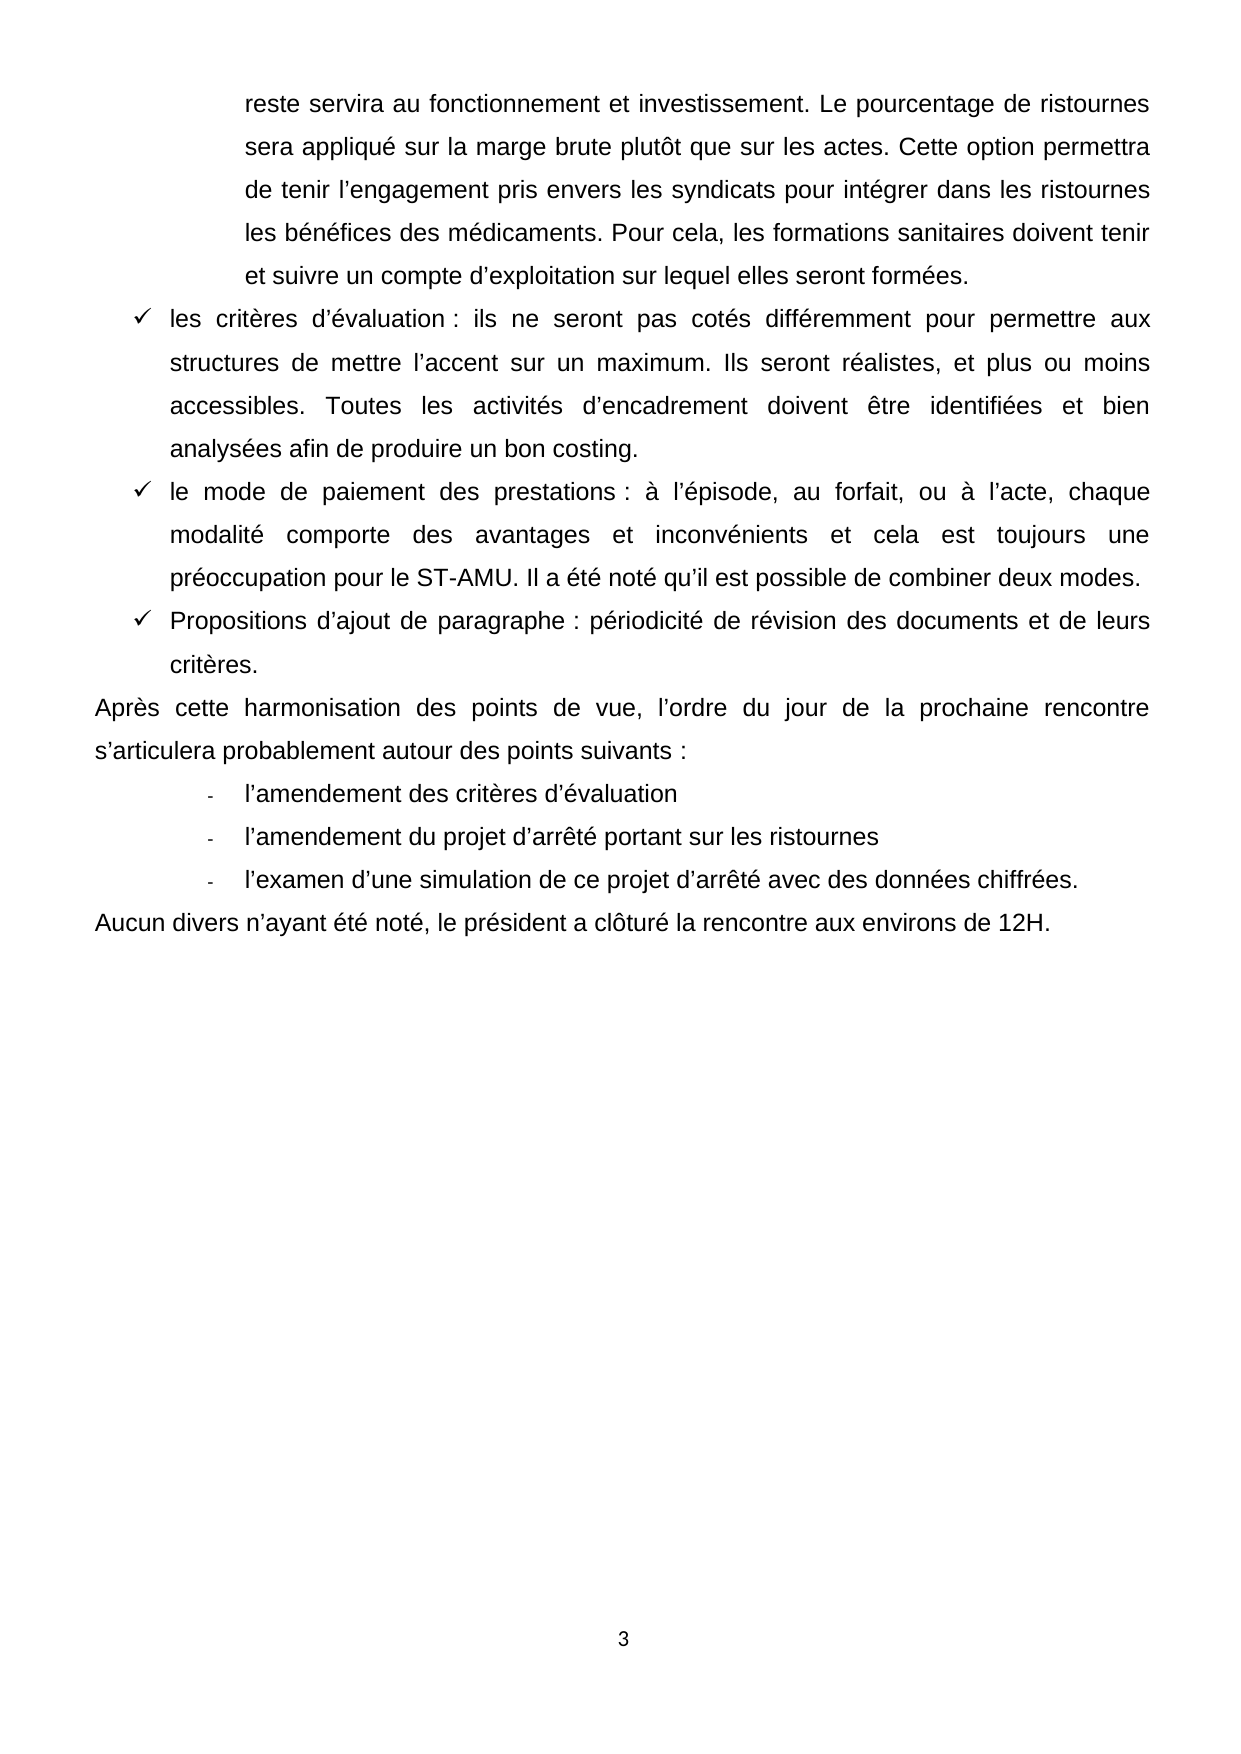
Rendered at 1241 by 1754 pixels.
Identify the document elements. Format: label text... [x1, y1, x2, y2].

list le mode de paiement des prestations : à l’épisode, au forfait, ou à l’acte, chaque modalité comporte des avantages et inconvénients et cela est toujours une préoccupation pour le ST-AMU. Il a été noté qu’il est possible de combiner deux modes. [132, 477, 1152, 592]
list l’amendement des critères d’évaluation [207, 779, 1152, 808]
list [207, 89, 1152, 290]
list l’examen d’une simulation de ce projet d’arrêté avec des données chiffrées. [207, 865, 1152, 894]
list Propositions d’ajout de paragraphe : périodicité de révision des documents et de leurs critères. [132, 606, 1152, 678]
list l’amendement du projet d’arrêté portant sur les ristournes [207, 822, 1152, 851]
list les critères d’évaluation : ils ne seront pas cotés différemment pour permettre aux structures de mettre l’accent sur un maximum. Ils seront réalistes, et plus ou moins accessibles. Toutes les activités d’encadrement doivent être identifiées et bien analysées afin de produire un bon costing. [132, 304, 1152, 462]
text Aucun divers n’ayant été noté, le président a clôturé la rencontre aux environs de 12H. [94, 908, 1152, 937]
text Après cette harmonisation des points de vue, l’ordre du jour de la prochaine rencontre s’articulera probablement autour des points suivants : [94, 693, 1152, 764]
